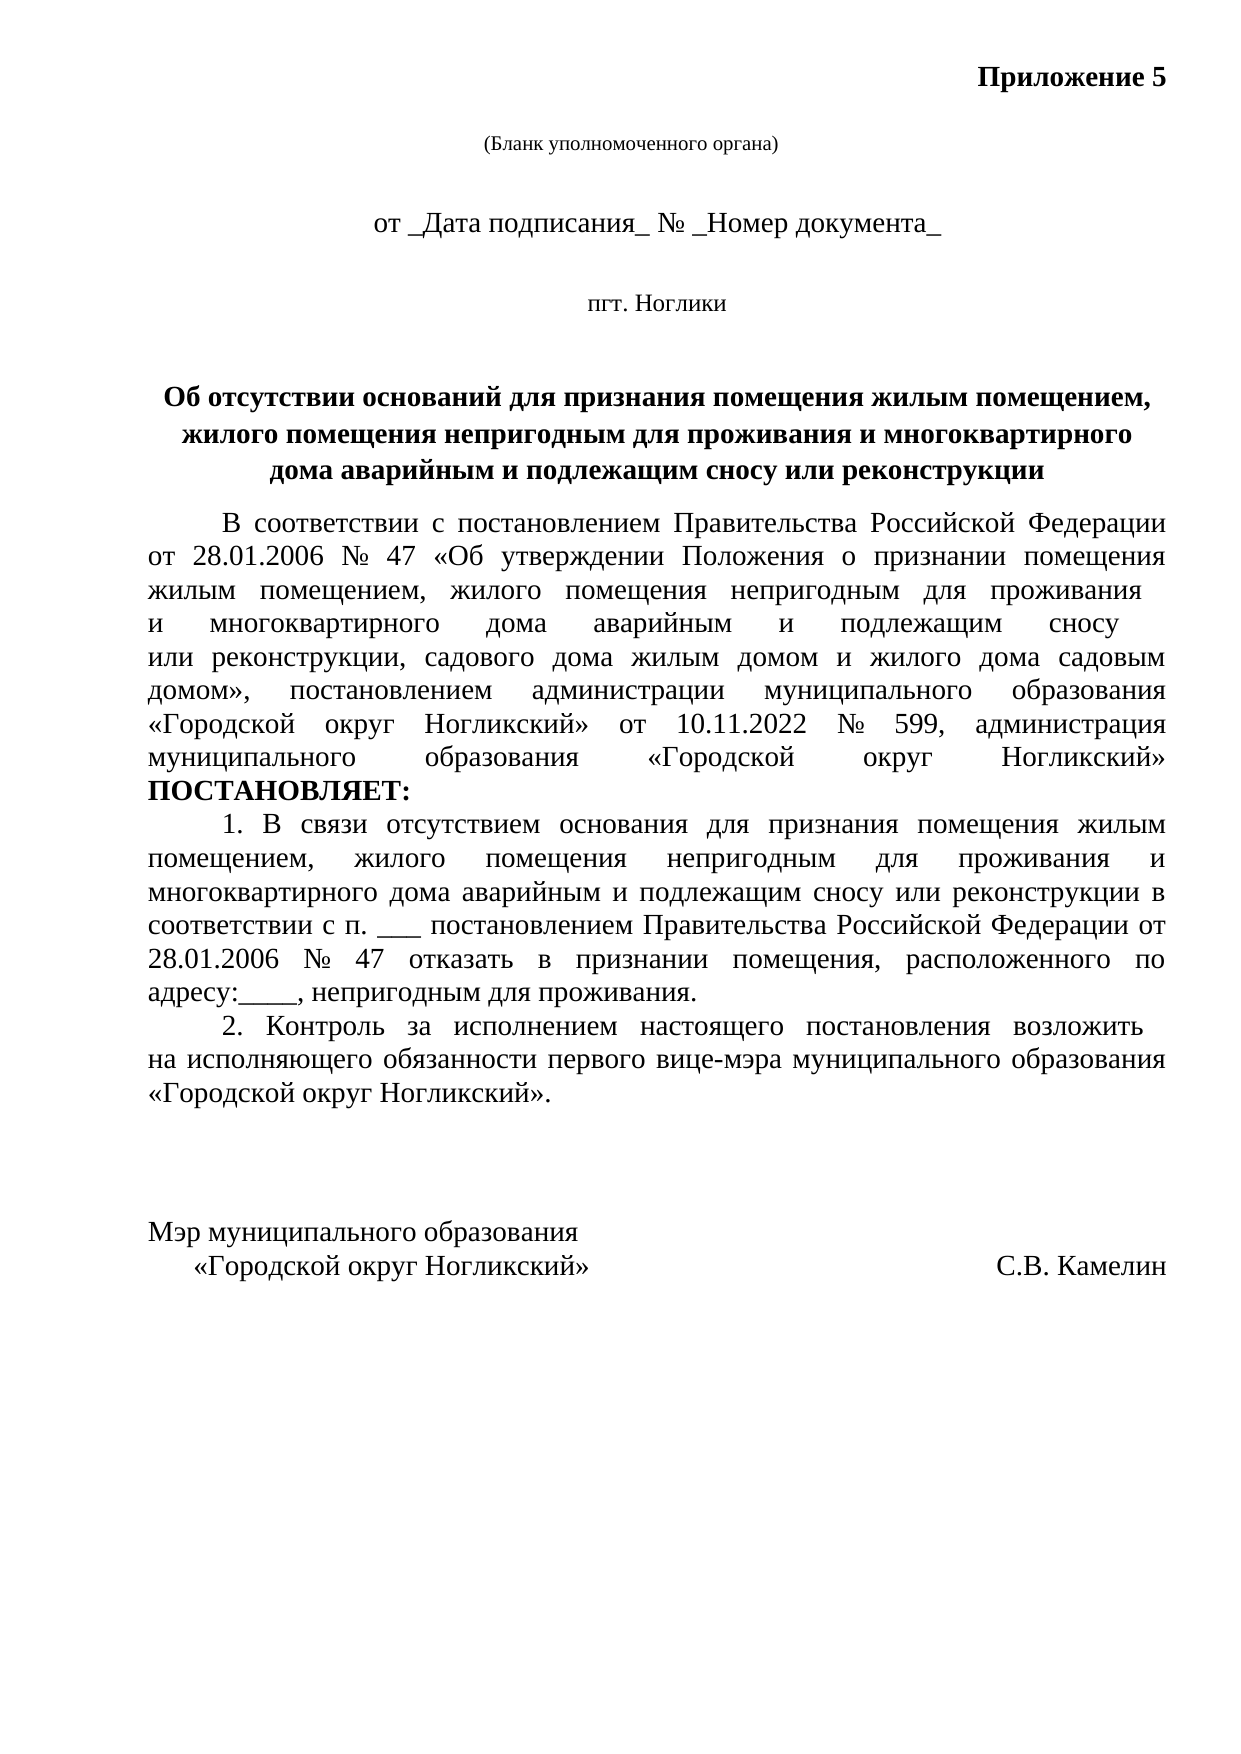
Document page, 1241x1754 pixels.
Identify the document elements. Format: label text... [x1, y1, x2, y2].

text «Городской округ Ногликский» С.В. Камелин [148, 1248, 1167, 1281]
table_header (Бланк уполномоченного органа) [136, 112, 1126, 155]
text Приложение 5 [148, 59, 1167, 93]
text от № [148, 205, 1167, 238]
text Об отсутствии оснований для признания помещения жилым помещением, жилого помещения непригодным для проживания и многоквартирного дома аварийным и подлежащим сносу или реконструкции [148, 379, 1167, 485]
text 2. Контроль за исполнением настоящего постановления возложить на исполняющего обязанности первого вице-мэра муниципального образования «Городской округ Ногликский». [148, 1008, 1167, 1108]
text пгт. Ноглики [148, 288, 1167, 317]
text В соответствии с постановлением Правительства Российской Федерации от 28.01.2006 № 47 «Об утверждении Положения о признании помещения жилым помещением, жилого помещения непригодным для проживания и многоквартирного дома аварийным и подлежащим сносу или реконструкции, садового дома жилым домом и жилого дома садовым домом», постановлением администрации муниципального образования «Городской округ Ногликский» от 10.11.2022 № 599, администрация муниципального образования «Городской округ Ногликский» ПОСТАНОВЛЯЕТ: [148, 505, 1167, 807]
text Мэр муниципального образования [148, 1214, 1167, 1248]
text 1. В связи отсутствием основания для признания помещения жилым помещением, жилого помещения непригодным для проживания и многоквартирного дома аварийным и подлежащим сносу или реконструкции в соответствии с п. ___ постановлением Правительства Российской Федерации от 28.01.2006 № 47 отказать в признании помещения, расположенного по адресу:____, непригодным для проживания. [148, 807, 1167, 1008]
